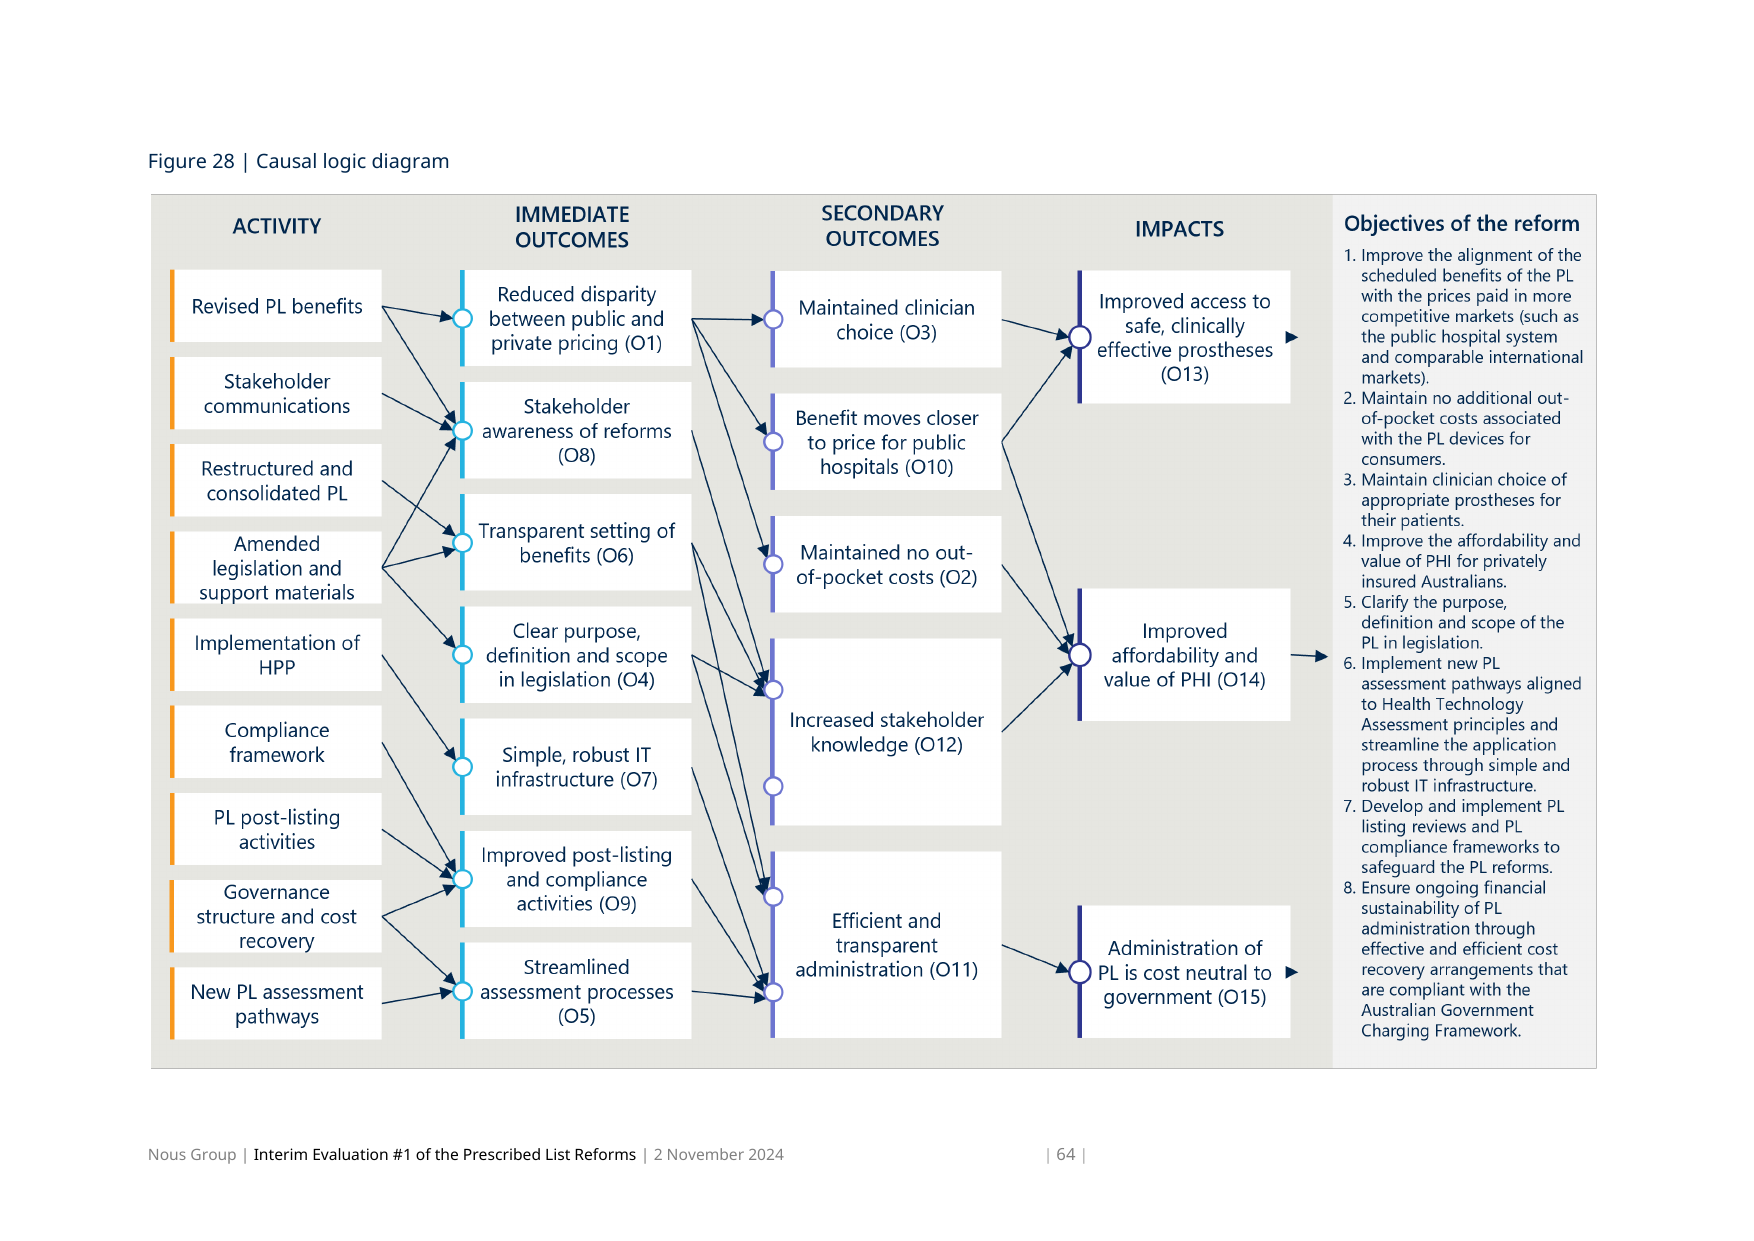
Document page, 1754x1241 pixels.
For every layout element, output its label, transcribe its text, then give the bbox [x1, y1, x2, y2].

picture [147, 193, 1599, 1076]
text Figure 28 | Causal logic diagram [148, 148, 1606, 175]
